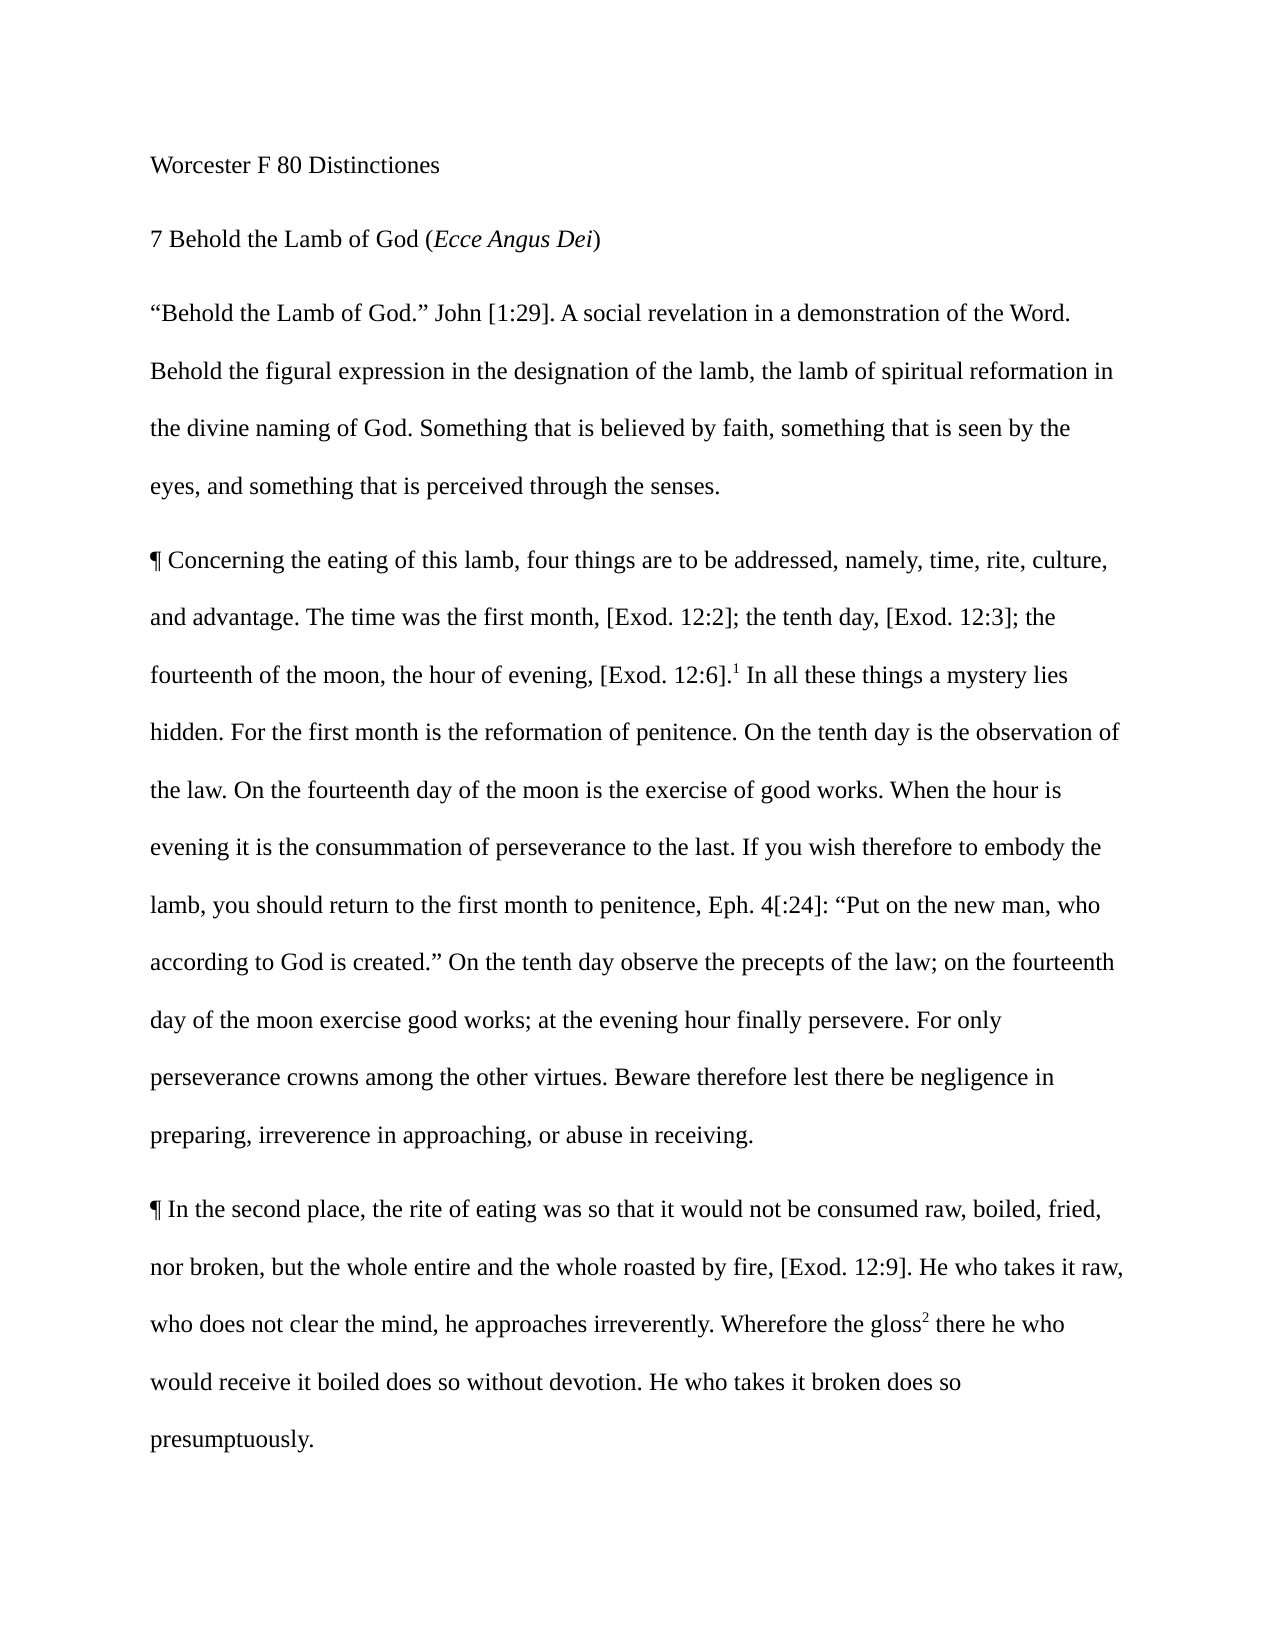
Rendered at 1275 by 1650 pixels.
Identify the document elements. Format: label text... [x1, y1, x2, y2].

text Worcester F 80 Distinctiones [150, 150, 1125, 179]
text ¶ In the second place, the rite of eating was so that it would not be consumed raw, boiled, fried, nor broken, but the whole entire and the whole roasted by fire, [Exod. 12:9]. He who takes it raw, who does not clear the mind, he approaches irreverently. Wherefore the gloss there he who would receive it boiled does so without devotion. He who takes it broken does so presumptuously. [150, 1194, 1125, 1453]
text 7 Behold the Lamb of God (Ecce Angus Dei) [150, 224, 1125, 253]
text ¶ Concerning the eating of this lamb, four things are to be addressed, namely, time, rite, culture, and advantage. The time was the first month, [Exod. 12:2]; the tenth day, [Exod. 12:3]; the fourteenth of the moon, the hour of evening, [Exod. 12:6]. In all these things a mystery lies hidden. For the first month is the reformation of penitence. On the tenth day is the observation of the law. On the fourteenth day of the moon is the exercise of good works. When the hour is evening it is the consummation of perseverance to the last. If you wish therefore to embody the lamb, you should return to the first month to penitence, Eph. 4[:24]: “Put on the new man, who according to God is created.” On the tenth day observe the precepts of the law; on the fourteenth day of the moon exercise good works; at the evening hour finally persevere. For only perseverance crowns among the other virtues. Beware therefore lest there be negligence in preparing, irreverence in approaching, or abuse in receiving. [150, 545, 1125, 1149]
text “Behold the Lamb of God.” John [1:29]. A social revelation in a demonstration of the Word. Behold the figural expression in the designation of the lamb, the lamb of spiritual reformation in the divine naming of God. Something that is believed by faith, something that is seen by the eyes, and something that is perceived through the senses. [150, 298, 1125, 499]
